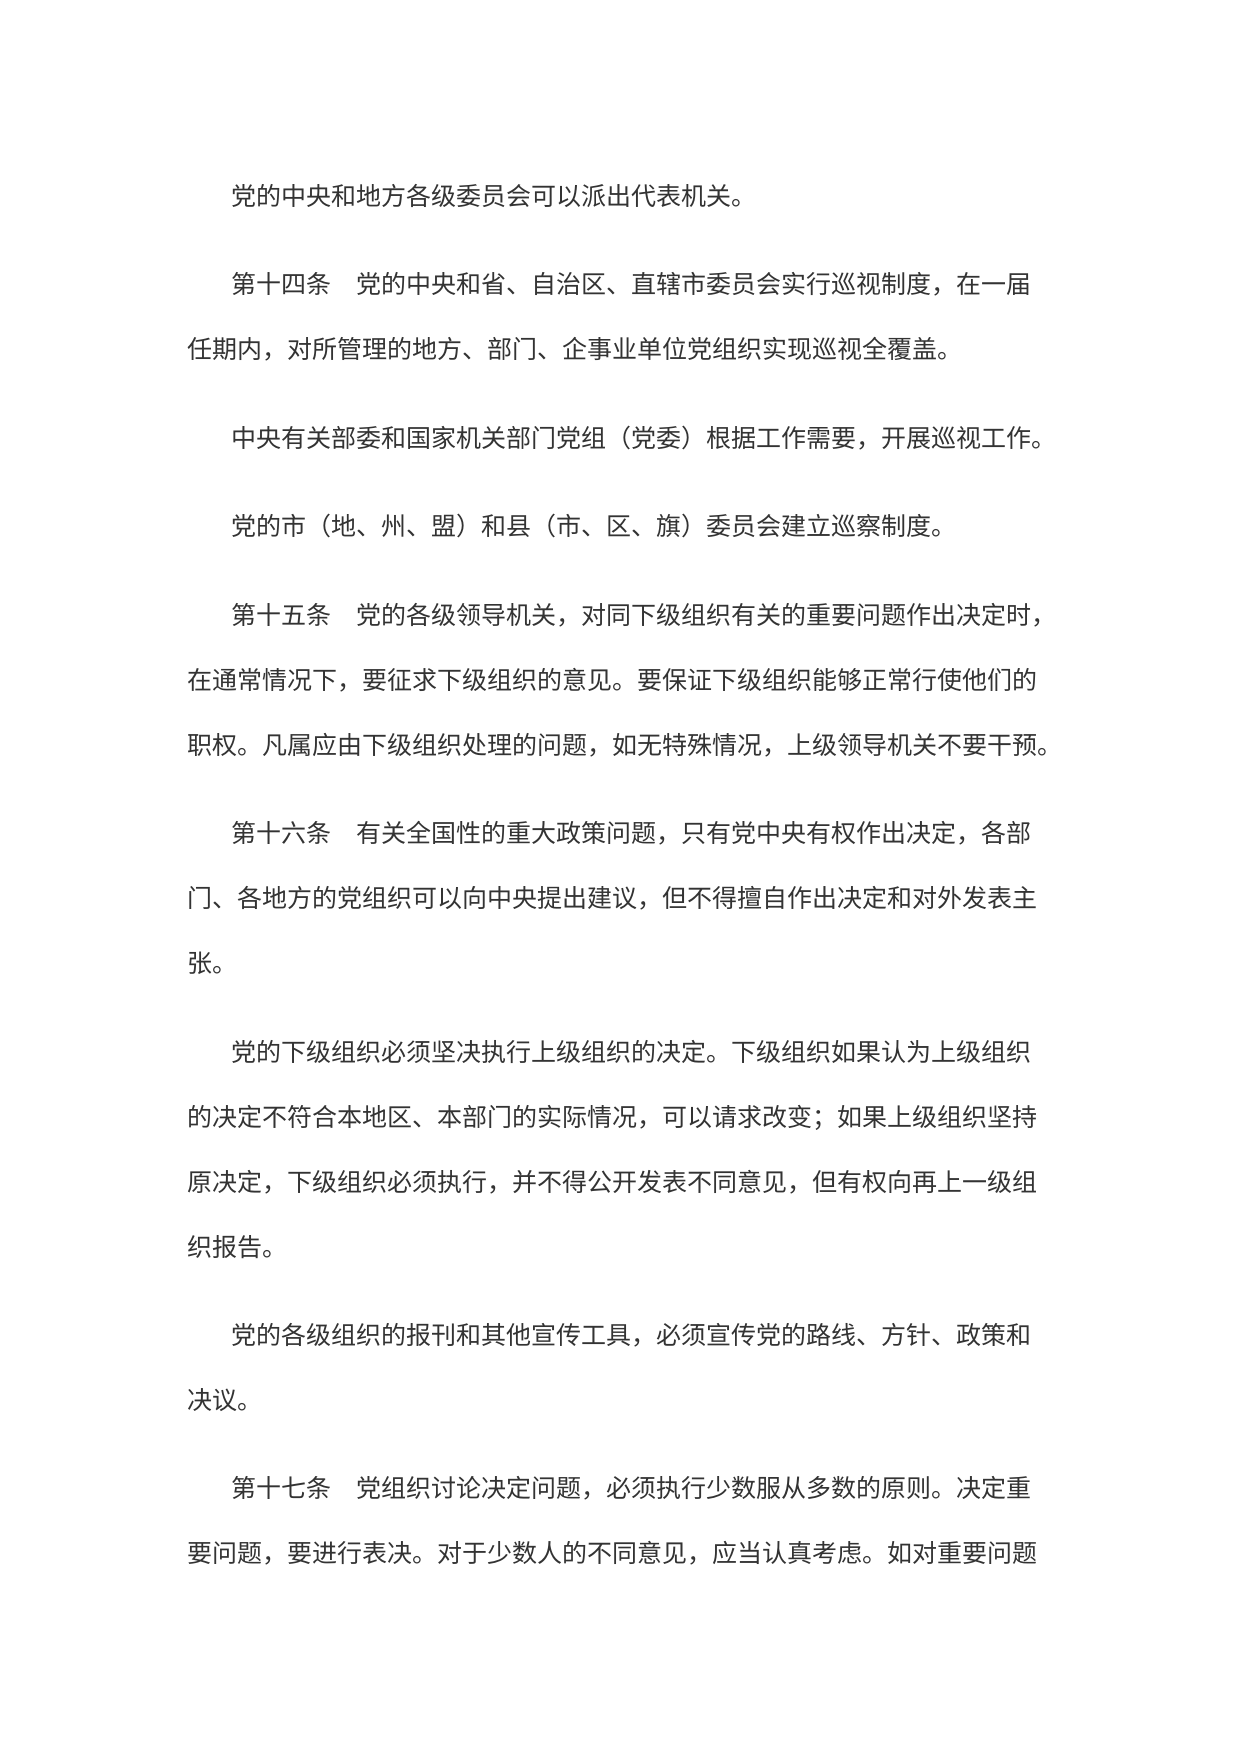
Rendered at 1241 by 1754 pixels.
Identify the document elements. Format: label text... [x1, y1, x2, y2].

text 党的下级组织必须坚决执行上级组织的决定。下级组织如果认为上级组织的决定不符合本地区、本部门的实际情况，可以请求改变；如果上级组织坚持原决定，下级组织必须执行，并不得公开发表不同意见，但有权向再上一级组织报告。 [187, 1018, 1053, 1278]
text 党的中央和地方各级委员会可以派出代表机关。 [187, 162, 1053, 227]
text 第十五条 党的各级领导机关，对同下级组织有关的重要问题作出决定时，在通常情况下，要征求下级组织的意见。要保证下级组织能够正常行使他们的职权。凡属应由下级组织处理的问题，如无特殊情况，上级领导机关不要干预。 [187, 581, 1053, 776]
text 中央有关部委和国家机关部门党组（党委）根据工作需要，开展巡视工作。 [187, 404, 1053, 469]
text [187, 1454, 1053, 1584]
text 第十六条 有关全国性的重大政策问题，只有党中央有权作出决定，各部门、各地方的党组织可以向中央提出建议，但不得擅自作出决定和对外发表主张。 [187, 799, 1053, 994]
text 党的市（地、州、盟）和县（市、区、旗）委员会建立巡察制度。 [187, 492, 1053, 557]
text 党的各级组织的报刊和其他宣传工具，必须宣传党的路线、方针、政策和决议。 [187, 1301, 1053, 1431]
text 第十四条 党的中央和省、自治区、直辖市委员会实行巡视制度，在一届任期内，对所管理的地方、部门、企事业单位党组织实现巡视全覆盖。 [187, 250, 1053, 380]
